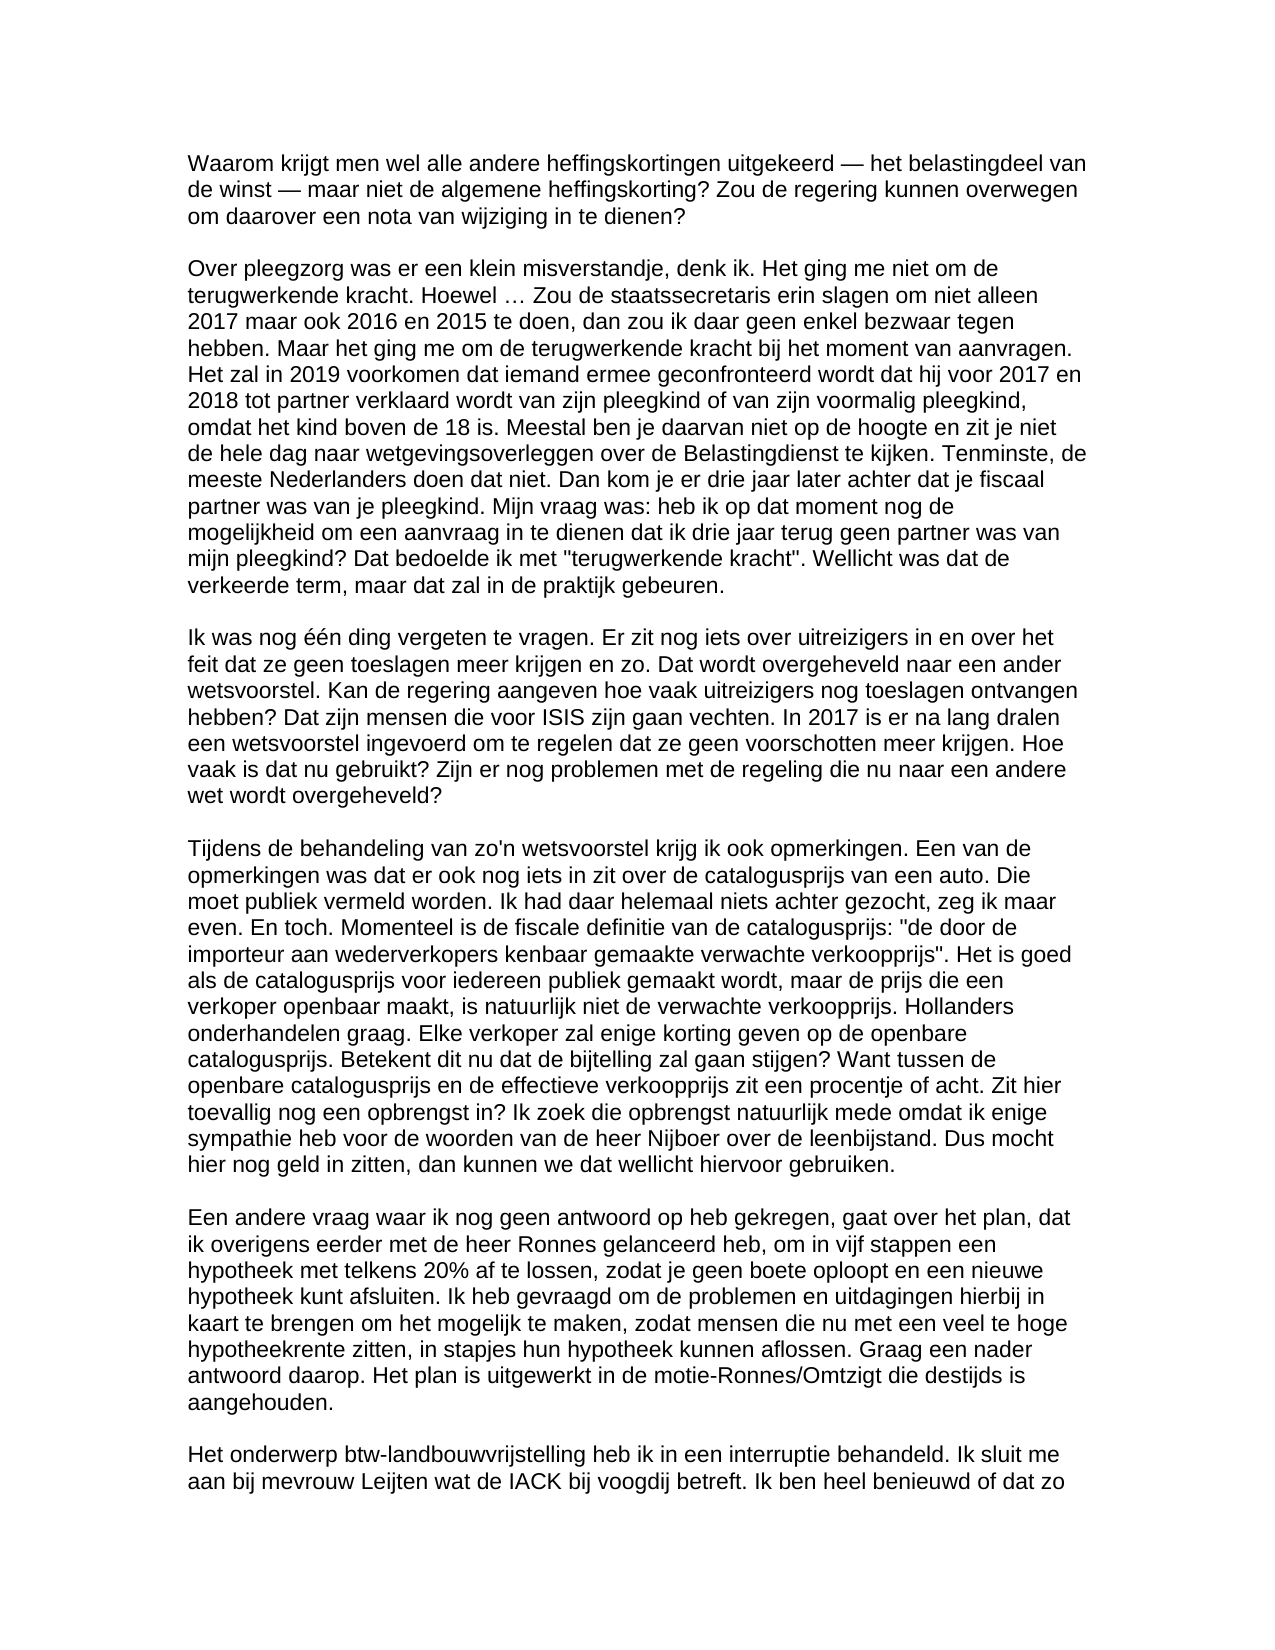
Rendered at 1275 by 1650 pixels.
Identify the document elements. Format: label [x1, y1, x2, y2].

text [187, 150, 1087, 1494]
